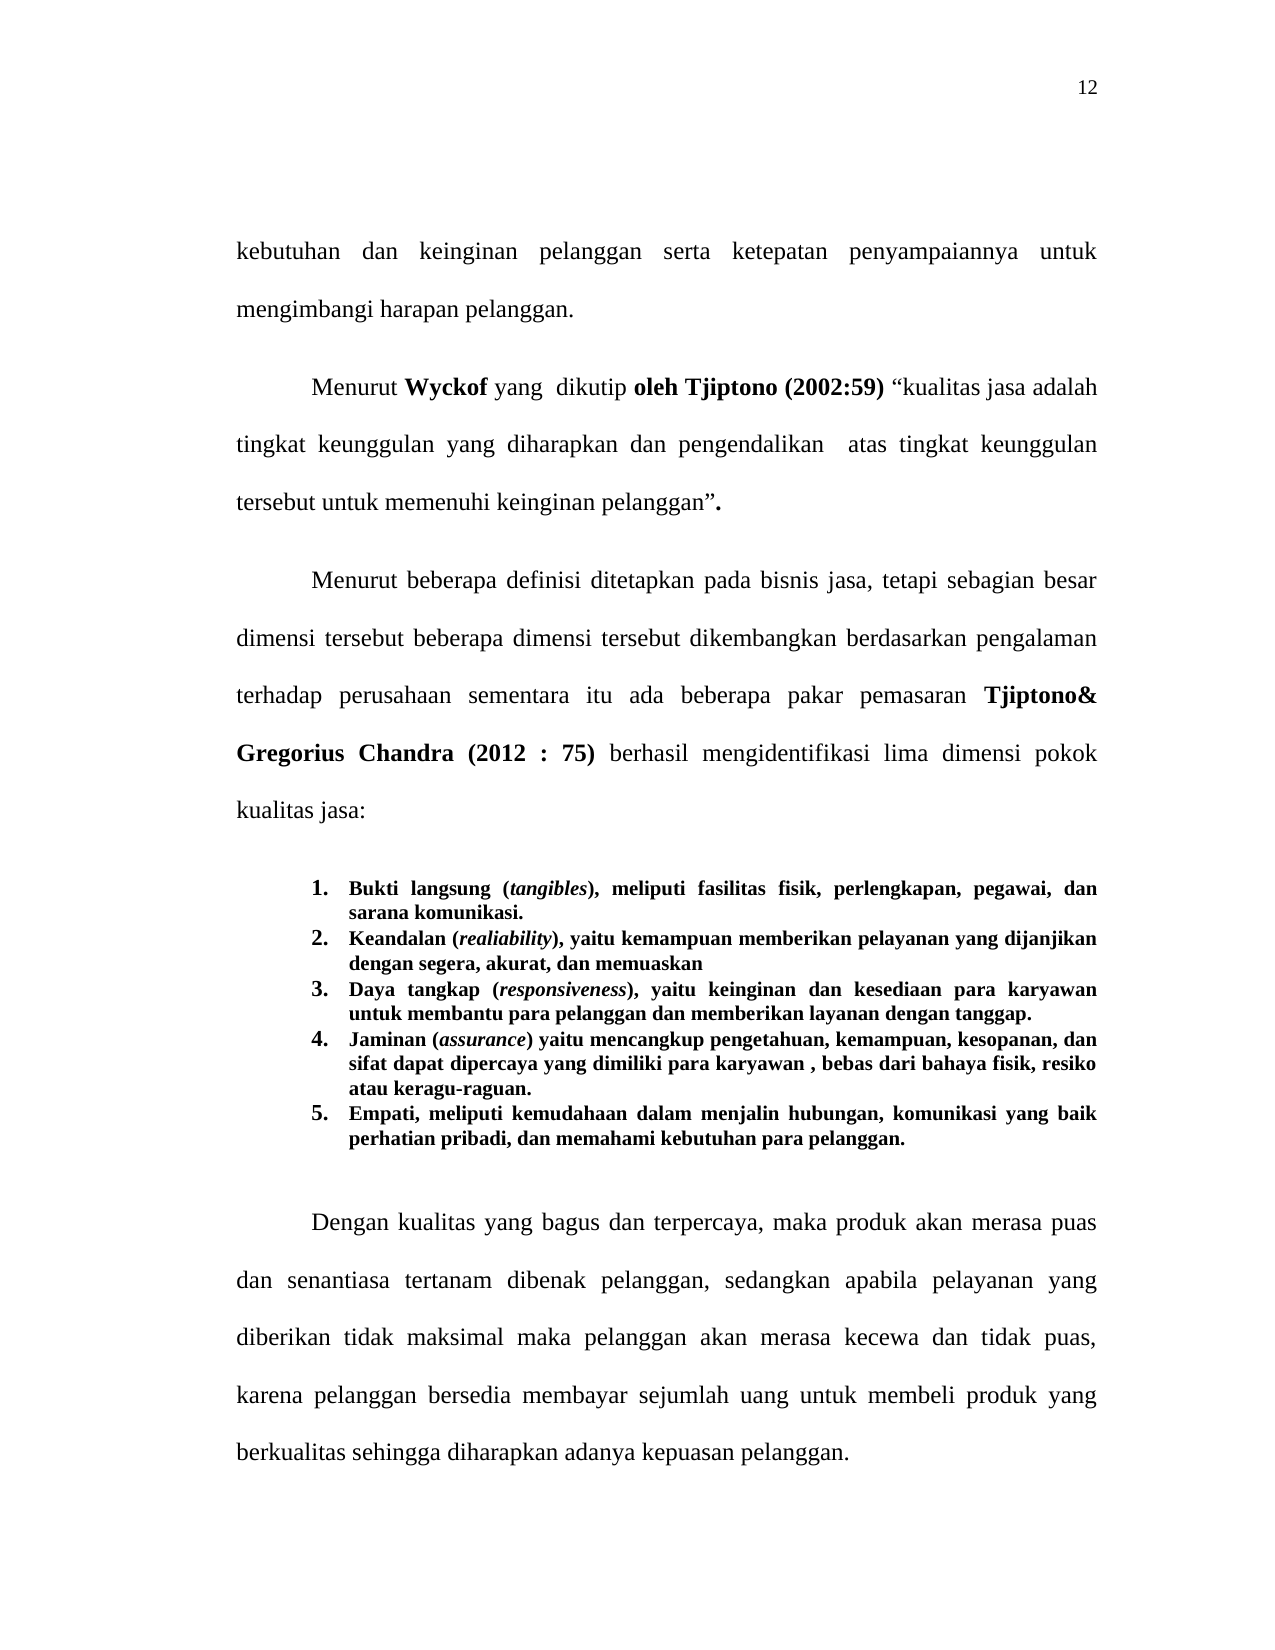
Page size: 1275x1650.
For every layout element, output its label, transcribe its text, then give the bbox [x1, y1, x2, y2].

text Dengan kualitas yang bagus dan terpercaya, maka produk akan merasa puas dan senantiasa tertanam dibenak pelanggan, sedangkan apabila pelayanan yang diberikan tidak maksimal maka pelanggan akan merasa kecewa dan tidak puas, karena pelanggan bersedia membayar sejumlah uang untuk membeli produk yang berkualitas sehingga diharapkan adanya kepuasan pelanggan. [236, 1207, 1098, 1466]
list Daya tangkap (responsiveness), yaitu keinginan dan kesediaan para karyawan untuk membantu para pelanggan dan memberikan layanan dengan tanggap. [311, 974, 1098, 1025]
text Menurut beberapa definisi ditetapkan pada bisnis jasa, tetapi sebagian besar dimensi tersebut beberapa dimensi tersebut dikembangkan berdasarkan pengalaman terhadap perusahaan sementara itu ada beberapa pakar pemasaran Tjiptono& Gregorius Chandra (2012 : 75) berhasil mengidentifikasi lima dimensi pokok kualitas jasa: [236, 565, 1098, 824]
list Bukti langsung (tangibles), meliputi fasilitas fisik, perlengkapan, pegawai, dan sarana komunikasi. [311, 874, 1098, 924]
list Empati, meliputi kemudahaan dalam menjalin hubungan, komunikasi yang baik perhatian pribadi, dan memahami kebutuhan para pelanggan. [311, 1099, 1098, 1150]
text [236, 236, 1098, 322]
text Menurut Wyckof yang dikutip oleh Tjiptono (2002:59) “kualitas jasa adalah tingkat keunggulan yang diharapkan dan pengendalikan atas tingkat keunggulan tersebut untuk memenuhi keinginan pelanggan”. [236, 372, 1098, 516]
list Keandalan (realiability), yaitu kemampuan memberikan pelayanan yang dijanjikan dengan segera, akurat, dan memuaskan [311, 924, 1098, 974]
list Jaminan (assurance) yaitu mencangkup pengetahuan, kemampuan, kesopanan, dan sifat dapat dipercaya yang dimiliki para karyawan , bebas dari bahaya fisik, resiko atau keragu-raguan. [311, 1025, 1098, 1099]
